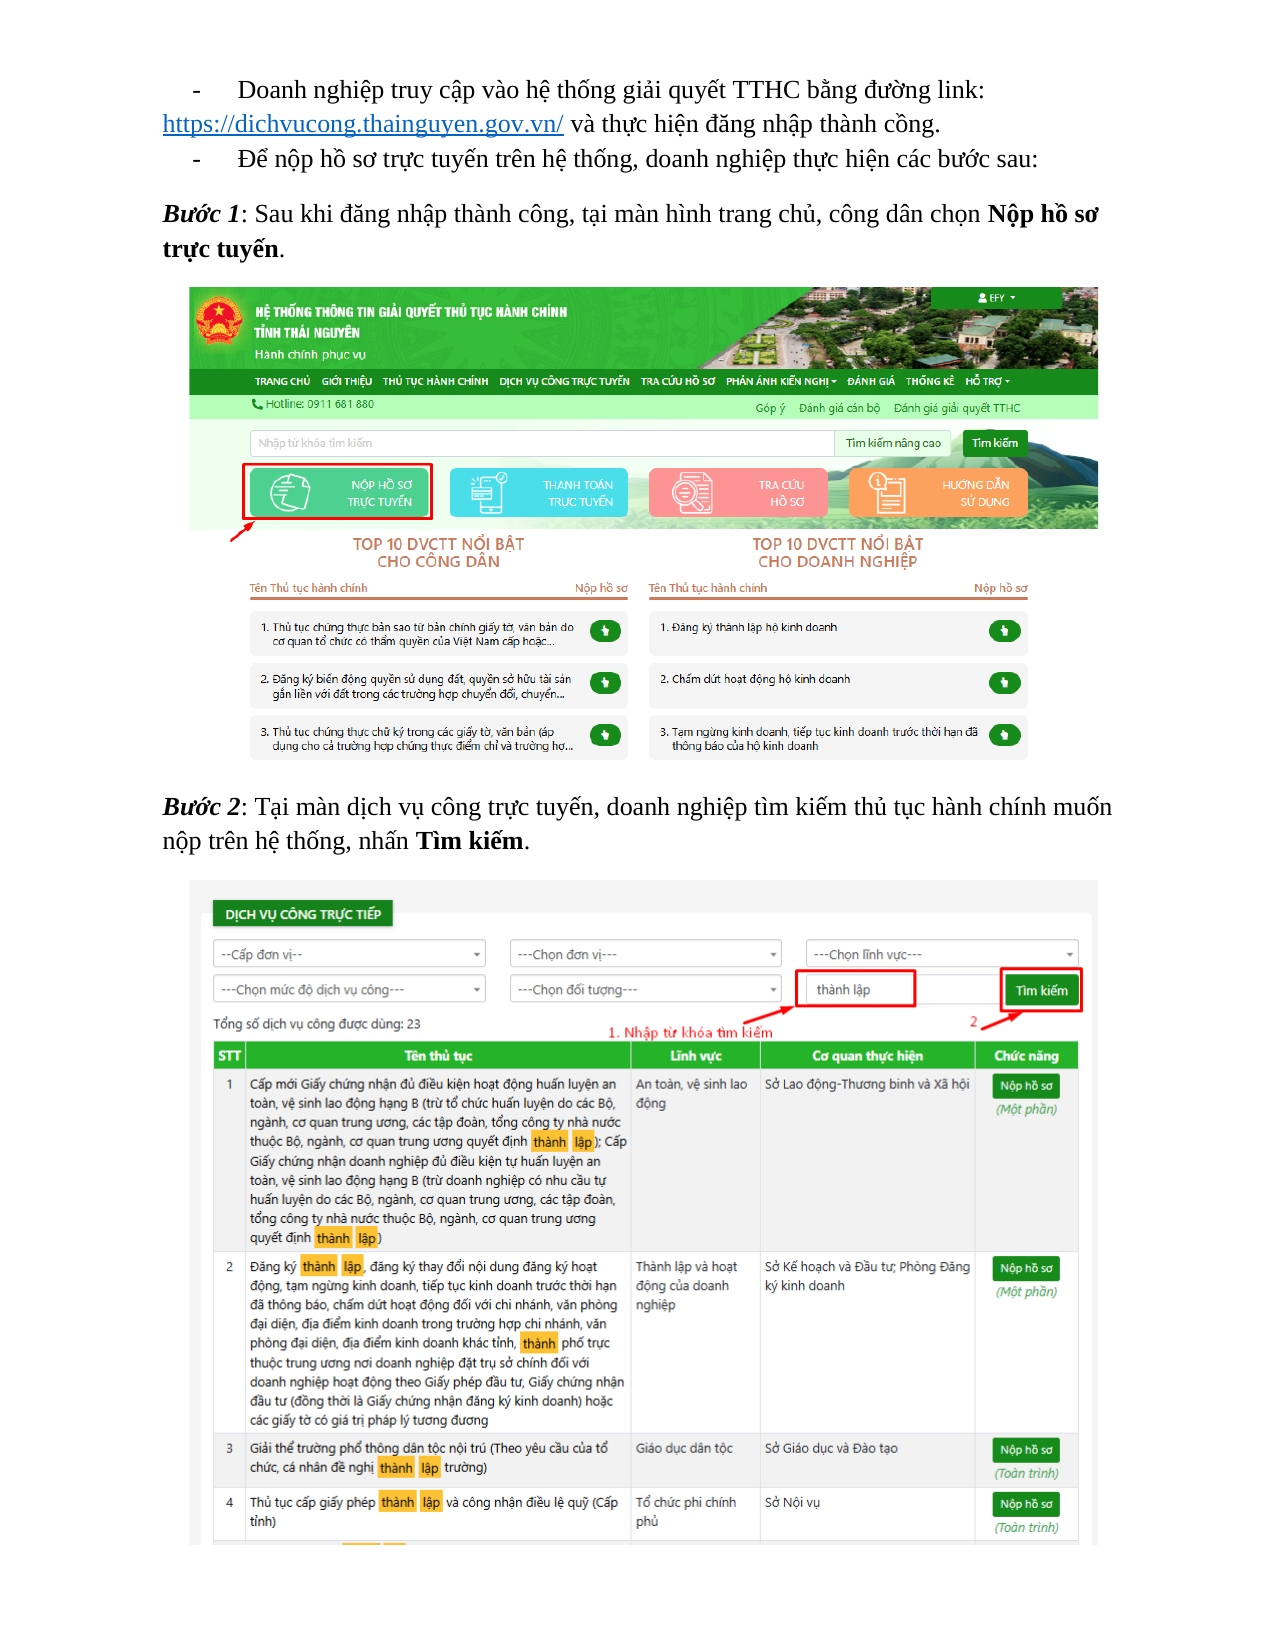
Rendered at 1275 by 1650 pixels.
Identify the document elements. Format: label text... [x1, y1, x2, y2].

picture [189, 880, 1099, 1545]
text Bước 2: Tại màn dịch vụ công trực tuyến, doanh nghiệp tìm kiếm thủ tục hành chính muốn nộp trên hệ thống, nhấn Tìm kiếm. [162, 791, 1125, 855]
list Doanh nghiệp truy cập vào hệ thống giải quyết TTHC bằng đường link: https://dichvucong.thainguyen.gov.vn/ và thực hiện đăng nhập thành cồng. [162, 74, 1125, 138]
text Bước 1: Sau khi đăng nhập thành công, tại màn hình trang chủ, công dân chọn Nộp hồ sơ trực tuyến. [162, 198, 1125, 263]
picture [189, 287, 1099, 766]
list Để nộp hồ sơ trực tuyến trên hệ thống, doanh nghiệp thực hiện các bước sau: [162, 143, 1125, 173]
